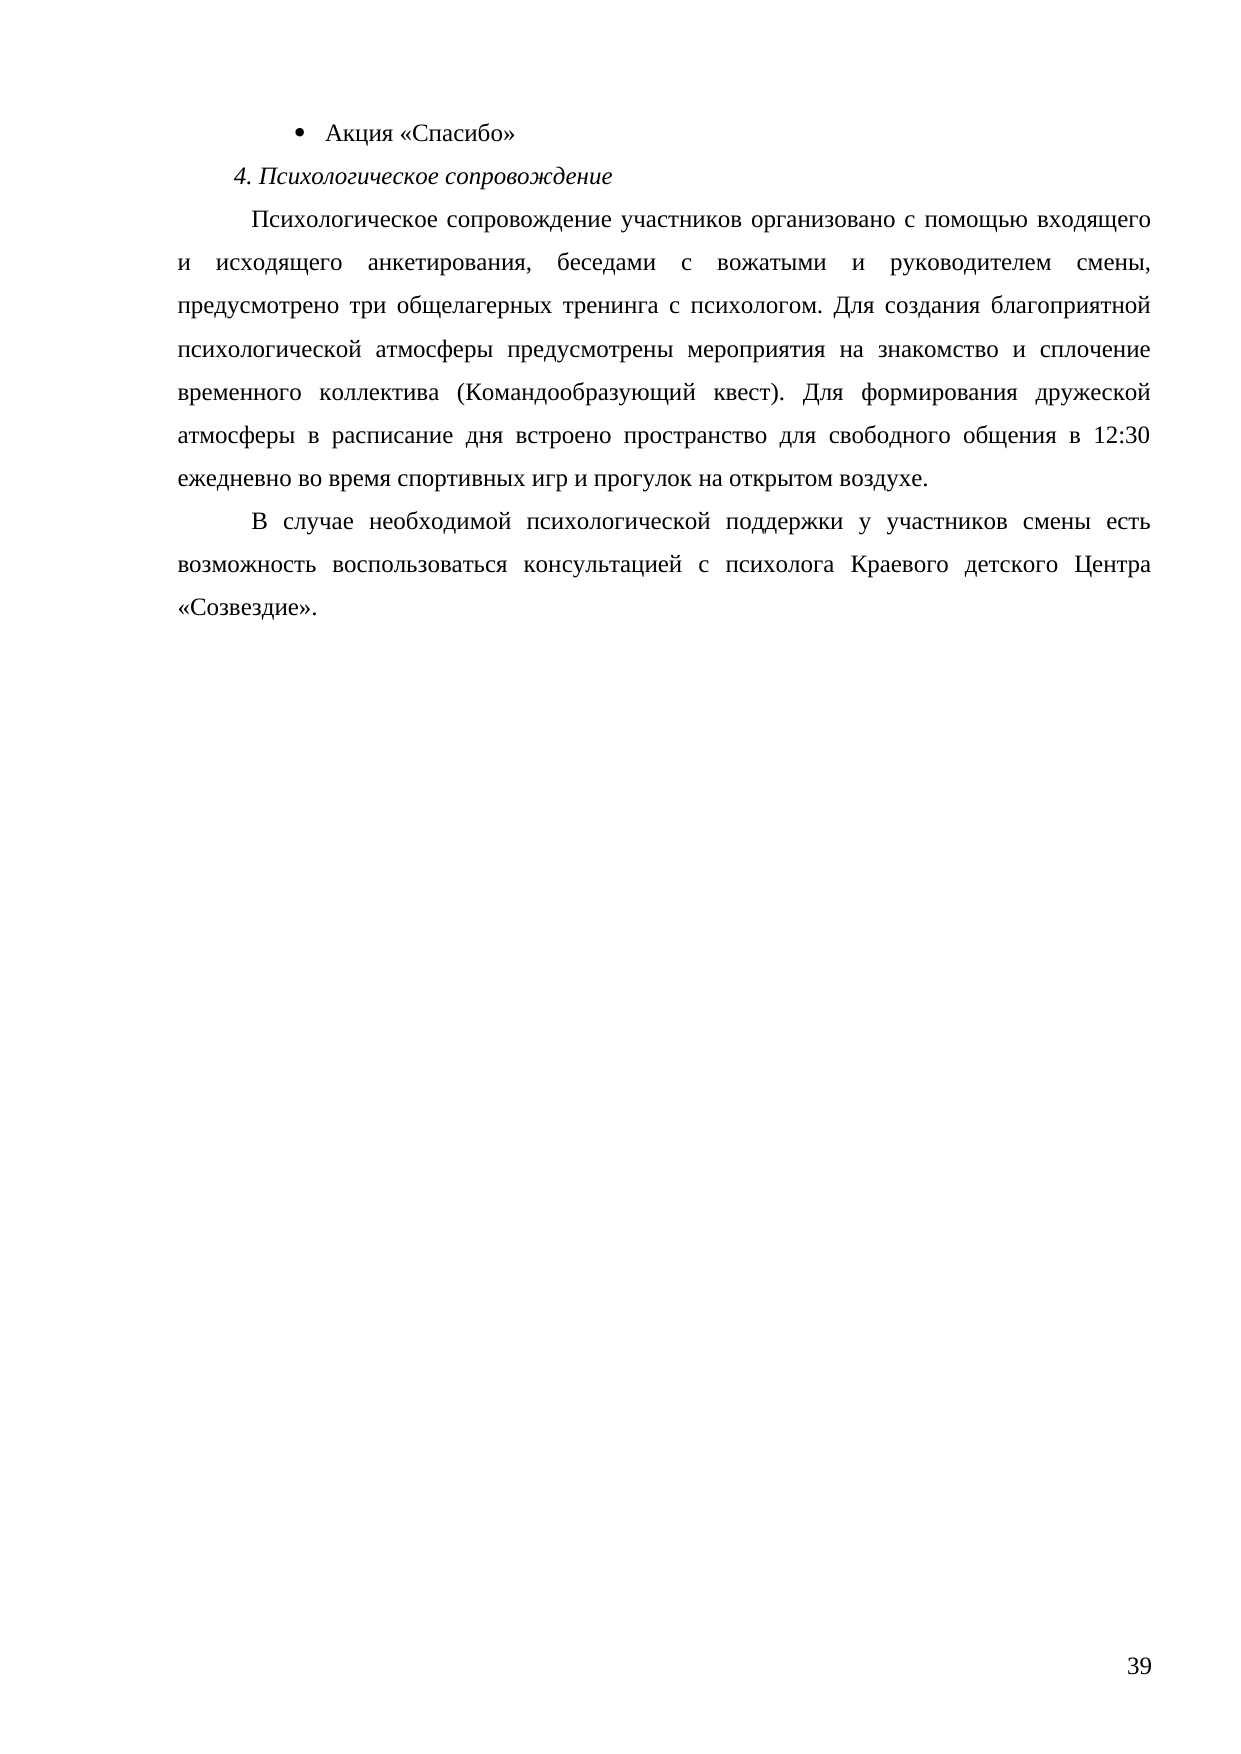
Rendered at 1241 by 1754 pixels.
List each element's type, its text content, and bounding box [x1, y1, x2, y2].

text 4. Психологическое сопровождение [177, 161, 1152, 190]
list Акция «Спасибо» [177, 118, 1152, 147]
text Психологическое сопровождение участников организовано с помощью входящего и исходящего анкетирования, беседами с вожатыми и руководителем смены, предусмотрено три общелагерных тренинга с психологом. Для создания благоприятной психологической атмосферы предусмотрены мероприятия на знакомство и сплочение временного коллектива (Командообразующий квест). Для формирования дружеской атмосферы в расписание дня встроено пространство для свободного общения в 12:30 ежедневно во время спортивных игр и прогулок на открытом воздухе. [177, 204, 1152, 492]
text В случае необходимой психологической поддержки у участников смены есть возможность воспользоваться консультацией с психолога Краевого детского Центра «Созвездие». [177, 506, 1152, 621]
